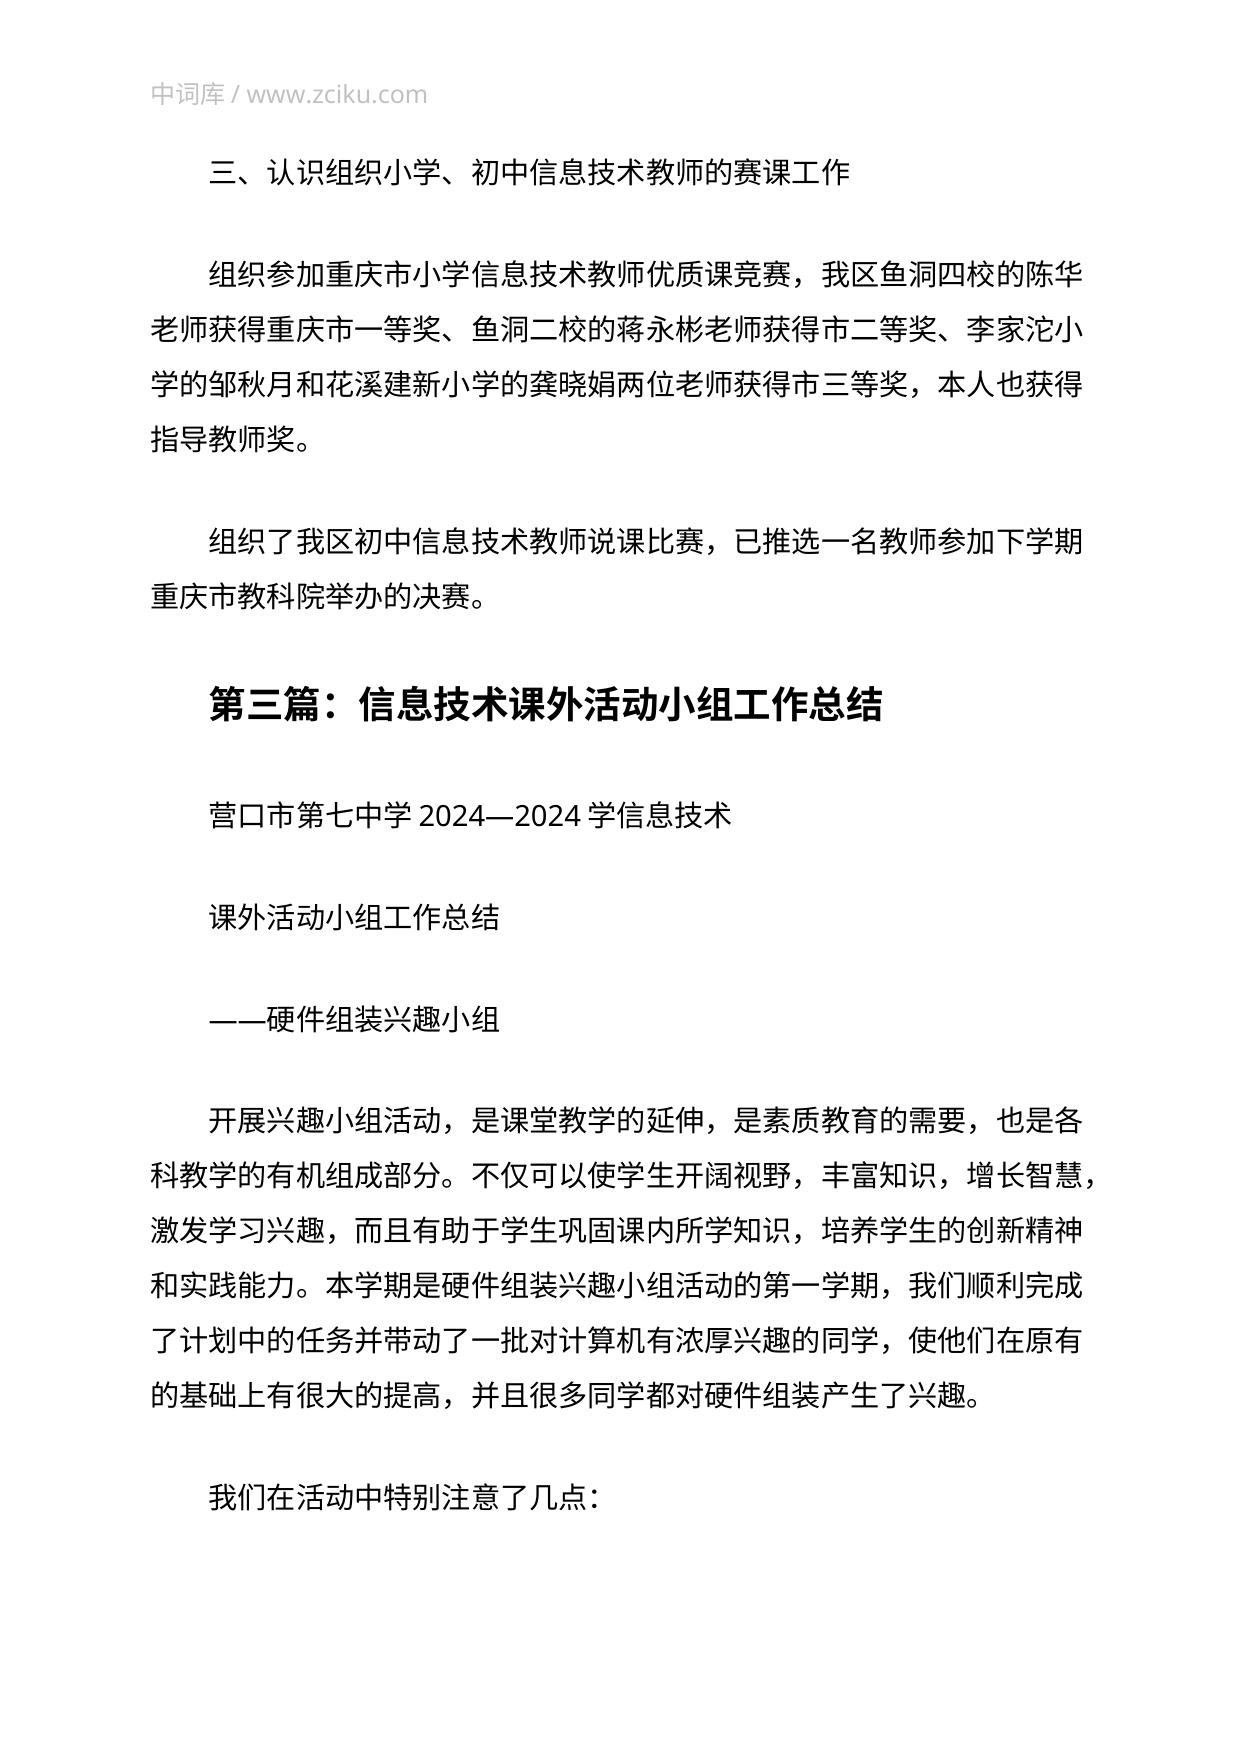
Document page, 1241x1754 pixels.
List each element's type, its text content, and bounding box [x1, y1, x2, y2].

text 三、认识组织小学、初中信息技术教师的赛课工作 [150, 150, 1090, 192]
text ——硬件组装兴趣小组 [150, 996, 1090, 1038]
text 我们在活动中特别注意了几点： [150, 1474, 1090, 1517]
text 课外活动小组工作总结 [150, 894, 1090, 937]
text 营口市第七中学2024—2024学信息技术 [150, 792, 1090, 835]
text 组织了我区初中信息技术教师说课比赛，已推选一名教师参加下学期重庆市教科院举办的决赛。 [150, 518, 1090, 615]
text 开展兴趣小组活动，是课堂教学的延伸，是素质教育的需要，也是各科教学的有机组成部分。不仅可以使学生开阔视野，丰富知识，增长智慧，激发学习兴趣，而且有助于学生巩固课内所学知识，培养学生的创新精神和实践能力。本学期是硬件组装兴趣小组活动的第一学期，我们顺利完成了计划中的任务并带动了一批对计算机有浓厚兴趣的同学，使他们在原有的基础上有很大的提高，并且很多同学都对硬件组装产生了兴趣。 [150, 1098, 1090, 1415]
text 组织参加重庆市小学信息技术教师优质课竞赛，我区鱼洞四校的陈华老师获得重庆市一等奖、鱼洞二校的蒋永彬老师获得市二等奖、李家沱小学的邹秋月和花溪建新小学的龚晓娟两位老师获得市三等奖，本人也获得指导教师奖。 [150, 252, 1090, 459]
text 第三篇：信息技术课外活动小组工作总结 [150, 675, 1090, 729]
